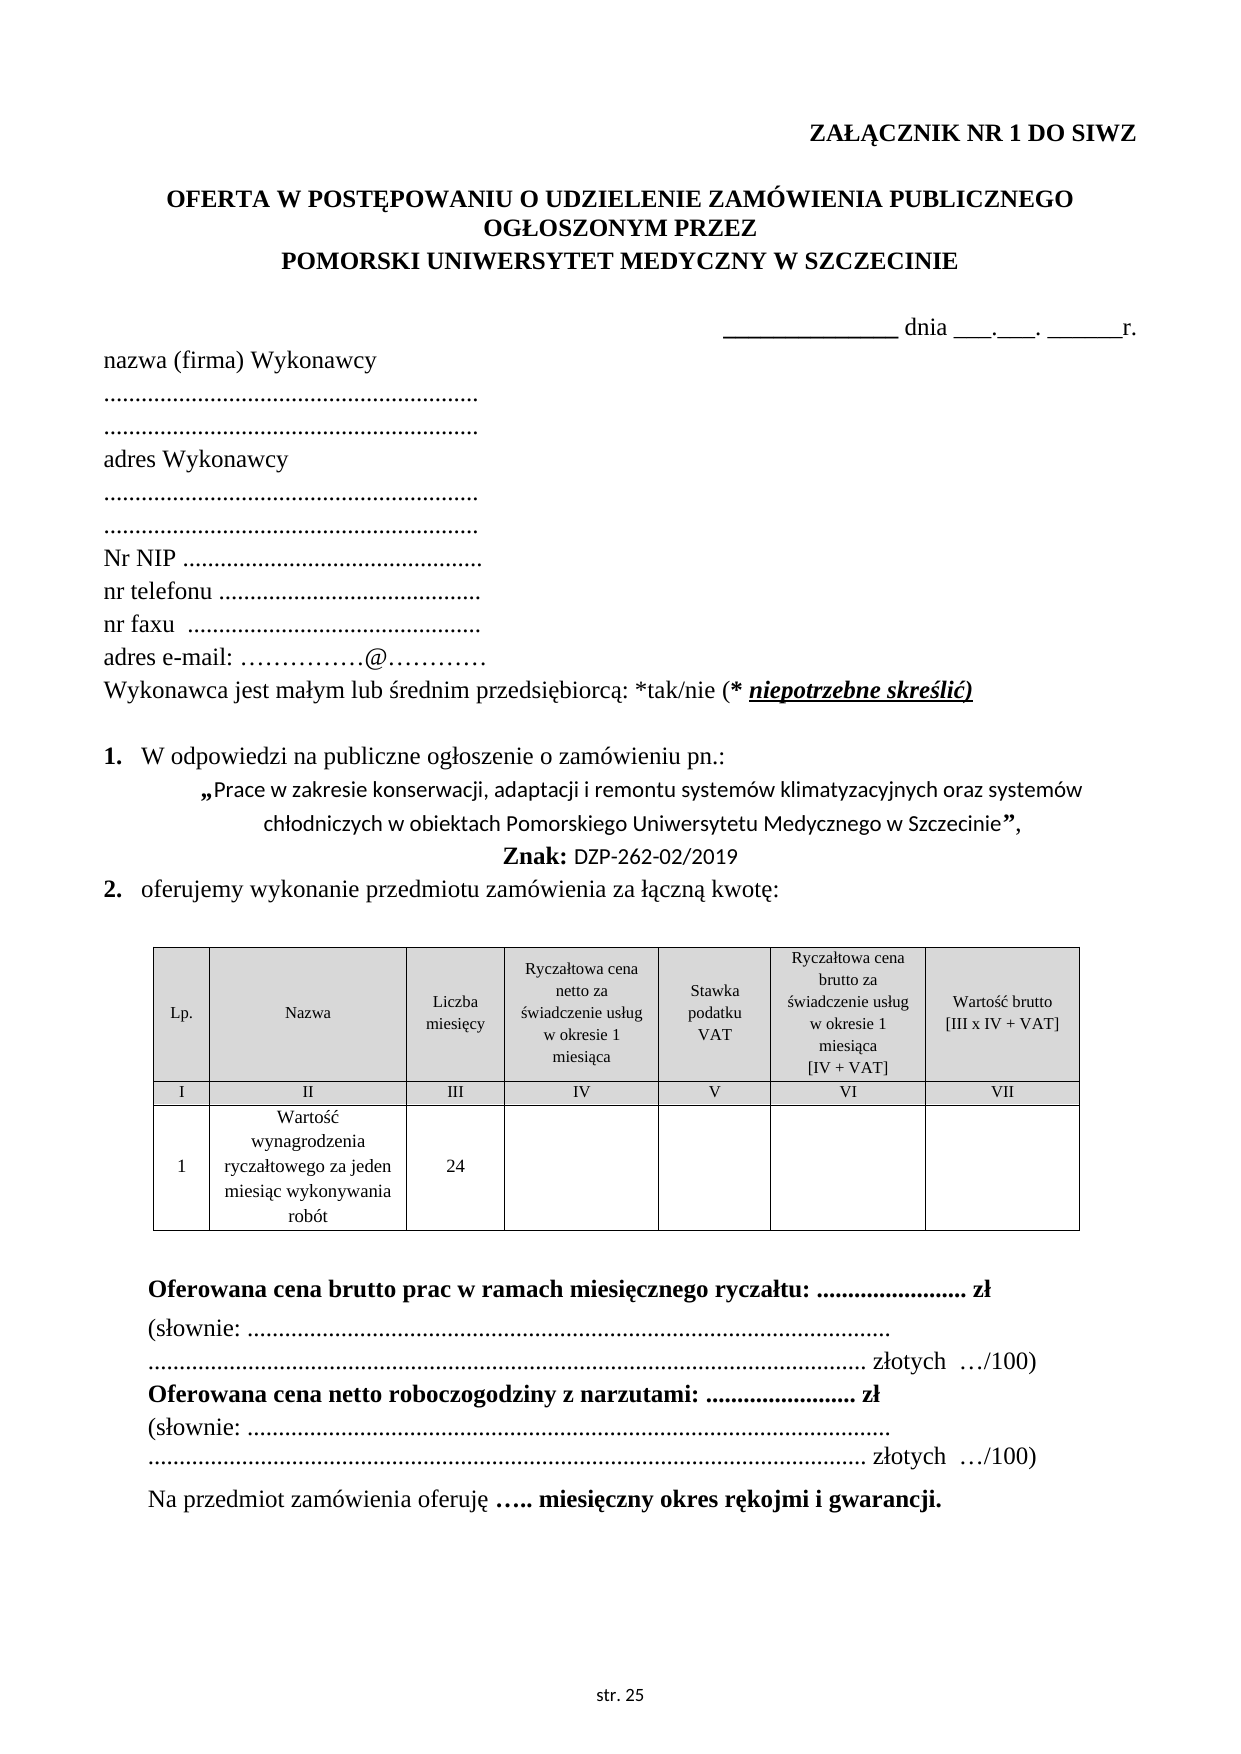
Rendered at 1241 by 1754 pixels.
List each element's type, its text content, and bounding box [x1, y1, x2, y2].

text Nr NIP ................................................ [103, 543, 1137, 572]
table_header Nazwa [210, 948, 406, 1081]
table_cell III [407, 1082, 504, 1104]
text Oferowana cena brutto prac w ramach miesięcznego ryczałtu: ........................ zł [148, 1274, 1137, 1303]
text ............................................................ [103, 510, 1137, 539]
text nr telefonu .......................................... [103, 576, 1137, 605]
text ZAŁĄCZNIK NR 1 DO SIWZ [103, 118, 1137, 147]
text ............................................................ [103, 378, 1137, 407]
table_cell I [154, 1082, 209, 1104]
subtitle OFERTA W POSTĘPOWANIU O UDZIELENIE ZAMÓWIENIA PUBLICZNEGO [103, 184, 1137, 213]
text „”, [148, 774, 1137, 837]
text OGŁOSZONYM PRZEZ [103, 213, 1137, 242]
table_cell VI [771, 1082, 925, 1104]
table_header Stawka podatku VAT [659, 948, 770, 1081]
text ______________ dnia ___.___. ______r. [103, 312, 1137, 341]
table_cell II [210, 1082, 406, 1104]
table_header Liczba miesięcy [407, 948, 504, 1081]
list oferujemy wykonanie przedmiotu zamówienia za łączną kwotę: [103, 874, 1137, 903]
table_cell [659, 1106, 770, 1230]
text (słownie: ....................................................................................................... [148, 1313, 1137, 1342]
table_cell [771, 1106, 925, 1230]
table_cell V [659, 1082, 770, 1104]
text ............................................................ [103, 477, 1137, 506]
text Wykonawca jest małym lub średnim przedsiębiorcą: *tak/nie (* niepotrzebne skreślić) [103, 675, 1137, 704]
text ................................................................................................................... złotych …/100) [148, 1441, 1137, 1470]
text ................................................................................................................... złotych …/100) [148, 1346, 1137, 1374]
table_cell VII [926, 1082, 1079, 1104]
table_cell 1 [154, 1106, 209, 1230]
list W odpowiedzi na publiczne ogłoszenie o zamówieniu pn.: [103, 741, 1137, 770]
table_header Ryczałtowa cena netto za świadczenie usług w okresie 1 miesiąca [505, 948, 658, 1081]
text nazwa (firma) Wykonawcy [103, 345, 1137, 374]
table_header Wartość brutto [III x IV + VAT] [926, 948, 1079, 1081]
table_cell IV [505, 1082, 658, 1104]
text (słownie: ....................................................................................................... [148, 1412, 1137, 1441]
table_cell Wartość wynagrodzenia ryczałtowego za jeden miesiąc wykonywania robót [210, 1106, 406, 1230]
text POMORSKI UNIWERSYTET MEDYCZNY W SZCZECINIE [103, 246, 1137, 275]
table_cell 24 [407, 1106, 504, 1230]
table_cell [926, 1106, 1079, 1230]
text adres Wykonawcy [103, 444, 1137, 473]
text Na przedmiot zamówienia oferuję ….. miesięczny okres rękojmi i gwarancji. [148, 1484, 1137, 1513]
table_cell [505, 1106, 658, 1230]
table_header Ryczałtowa cena brutto za świadczenie usług w okresie 1 miesiąca [IV + VAT] [771, 948, 925, 1081]
text ............................................................ [103, 411, 1137, 440]
text nr faxu ............................................... [103, 609, 1137, 638]
text Znak: [103, 841, 1137, 870]
table_header Lp. [154, 948, 209, 1081]
text adres e-mail: ……………@………… [103, 642, 1137, 671]
text Oferowana cena netto roboczogodziny z narzutami: ........................ zł [148, 1379, 1137, 1408]
